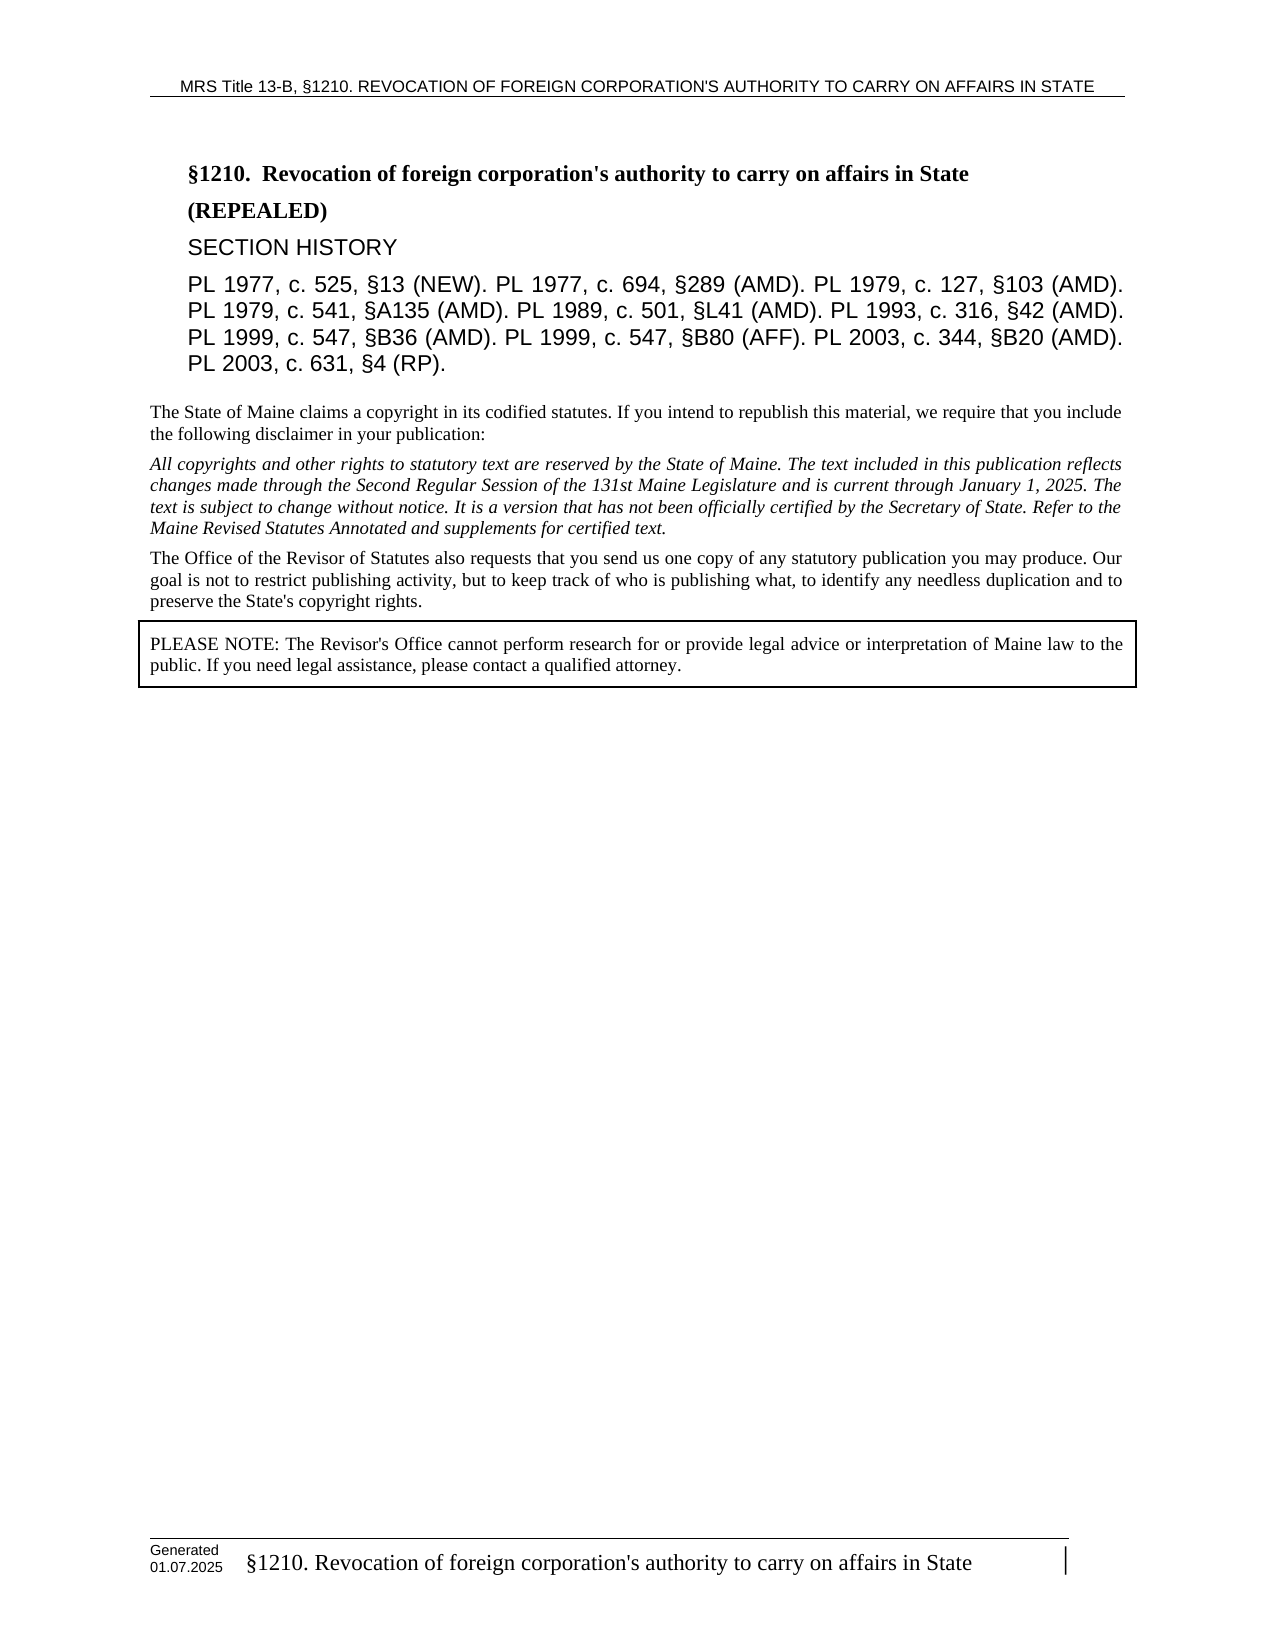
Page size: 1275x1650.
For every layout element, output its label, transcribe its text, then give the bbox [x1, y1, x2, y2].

text The Office of the Revisor of Statutes also requests that you send us one copy of any statutory publication you may produce. Our goal is not to restrict publishing activity, but to keep track of who is publishing what, to identify any needless duplication and to preserve the State's copyright rights. [150, 547, 1125, 612]
text All copyrights and other rights to statutory text are reserved by the State of Maine. The text included in this publication reflects changes made through the Second Regular Session of the 131st Maine Legislature and is current through January 1, 2025 . The text is subject to change without notice. It is a version that has not been officially certified by the Secretary of State. Refer to the Maine Revised Statutes Annotated and supplements for certified text. [150, 453, 1125, 539]
text PLEASE NOTE: The Revisor's Office cannot perform research for or provide legal advice or interpretation of Maine law to the public. If you need legal assistance, please contact a qualified attorney. [140, 622, 1135, 686]
text PL 1977, c. 525, §13 (NEW). PL 1977, c. 694, §289 (AMD). PL 1979, c. 127, §103 (AMD). PL 1979, c. 541, §A135 (AMD). PL 1989, c. 501, §L41 (AMD). PL 1993, c. 316, §42 (AMD). PL 1999, c. 547, §B36 (AMD). PL 1999, c. 547, §B80 (AFF). PL 2003, c. 344, §B20 (AMD). PL 2003, c. 631, §4 (RP). [187, 271, 1125, 376]
text (REPEALED) [187, 197, 1125, 223]
text SECTION HISTORY [187, 234, 1125, 260]
text The State of Maine claims a copyright in its codified statutes. If you intend to republish this material, we require that you include the following disclaimer in your publication: [150, 401, 1125, 444]
text §1210. Revocation of foreign corporation's authority to carry on affairs in State [187, 160, 1125, 187]
